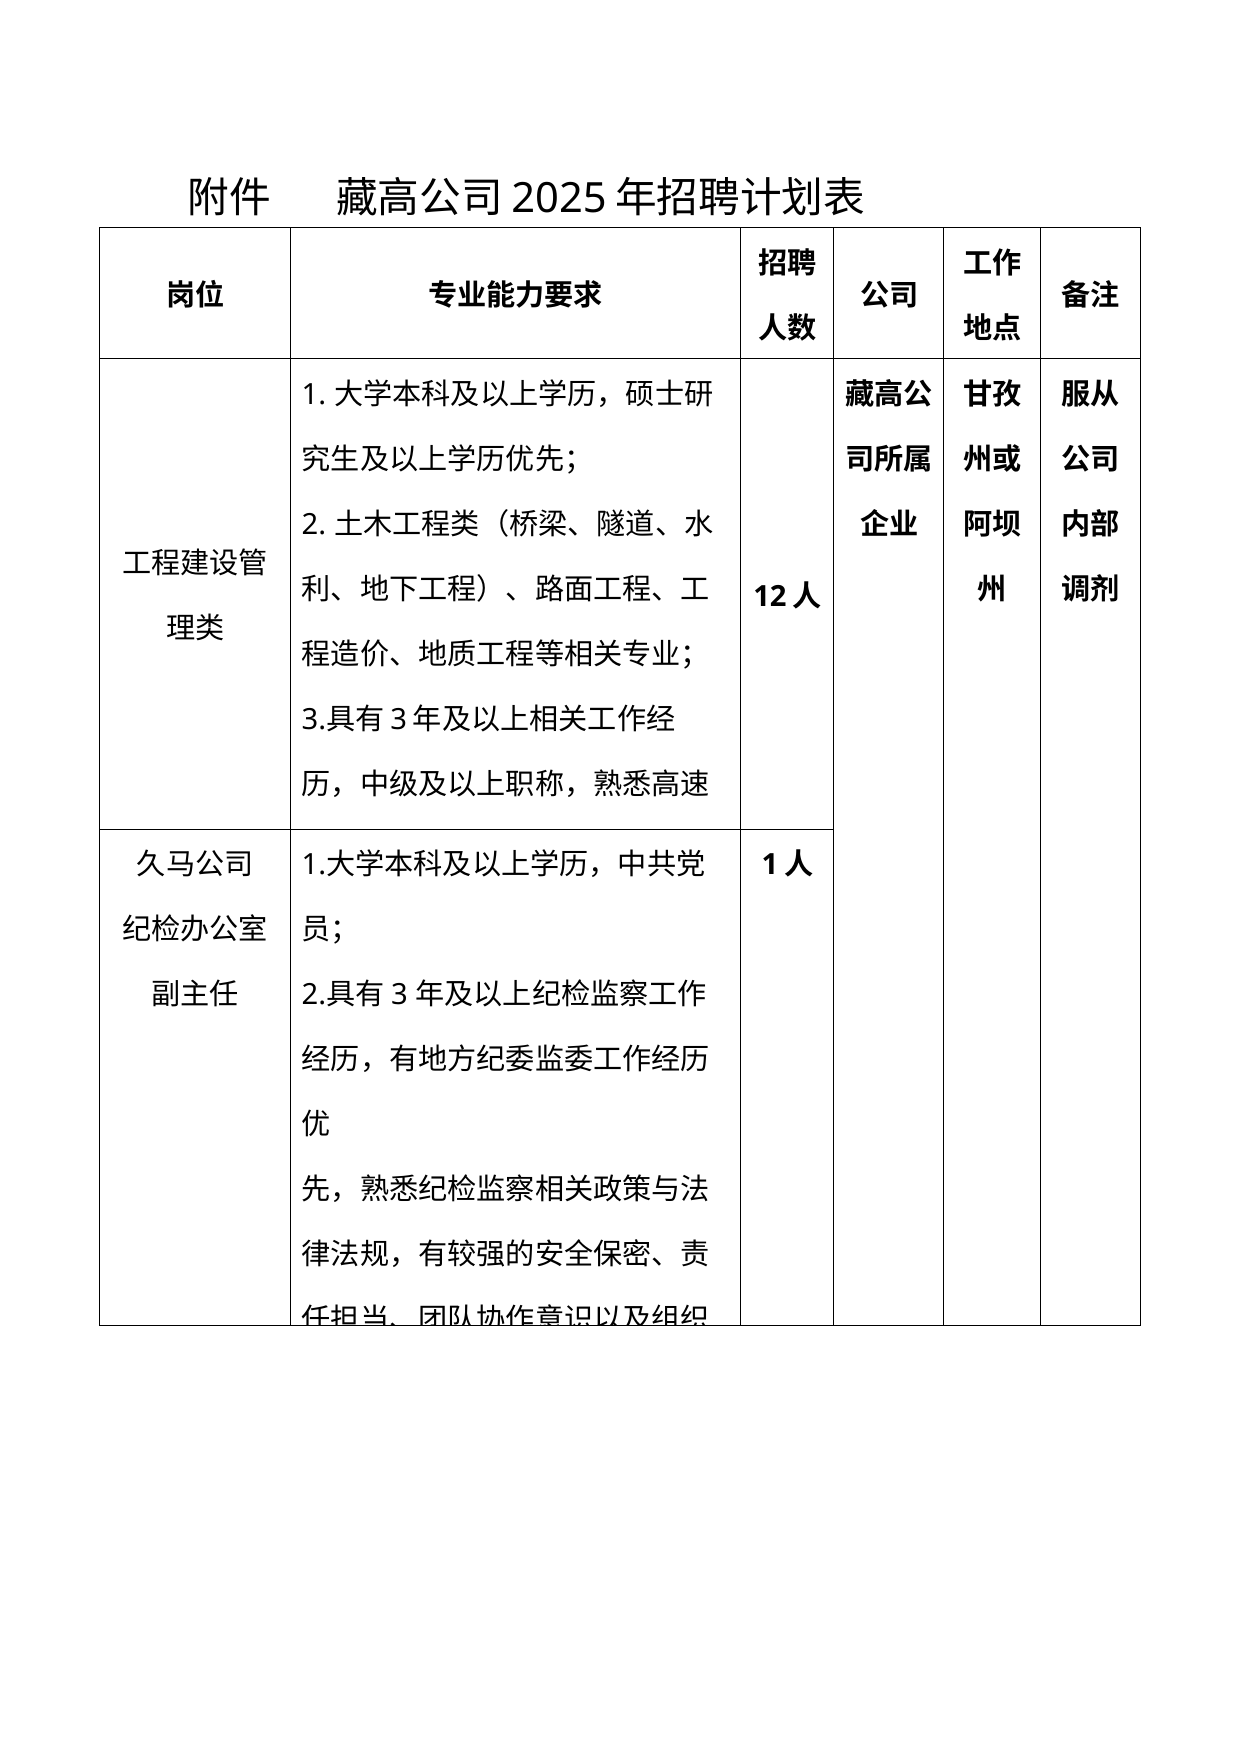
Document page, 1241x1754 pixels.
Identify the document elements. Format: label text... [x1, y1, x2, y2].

table_header 备注 [1041, 228, 1140, 358]
table_cell 服从公司内部调剂 [1041, 359, 1140, 1325]
table_cell 甘孜州或阿坝州 [944, 359, 1040, 1325]
table_cell 12人 [741, 359, 833, 828]
table_cell 工程建设管理类 [100, 359, 290, 828]
table_header 招聘人数 [741, 228, 833, 358]
table_header 工作地点 [944, 228, 1040, 358]
table_header 专业能力要求 [291, 228, 740, 358]
table_cell 藏高公司所属企业 [834, 359, 943, 1325]
table_cell 久马公司 纪检办公室副主任 [100, 830, 290, 1325]
table_header 岗位 [100, 228, 290, 358]
table_cell 1人 [741, 830, 833, 1325]
text 附件 藏高公司2025年招聘计划表 [187, 162, 1053, 227]
table_cell 大学本科及以上学历，硕士研究生及以上学历优先； 土木工程类（桥梁、隧道、水利、地下工程）、路面工程、工程造价、地质工程等相关专业； 3.具有3年及以上相关工作经历，中级及以上职称，熟悉高速公路行业相关标准和规范，具有较强的专业知识和技术业务能力，熟练操作CAD等工程软件，高级职称优先。 [291, 359, 740, 828]
table_cell 1.大学本科及以上学历，中共党 员； 2.具有 3 年及以上纪检监察工作 经历，有地方纪委监委工作经历优 先，熟悉纪检监察相关政策与法律法规，有较强的安全保密、责任担当、团队协作意识以及组织协调、逻辑思维等综合能力，品行端正，服从组织安排，工作抗压能力强。 3.现任党政机关、事业单位副科级及以上职务。 [291, 830, 740, 1325]
table_header 公司 [834, 228, 943, 358]
